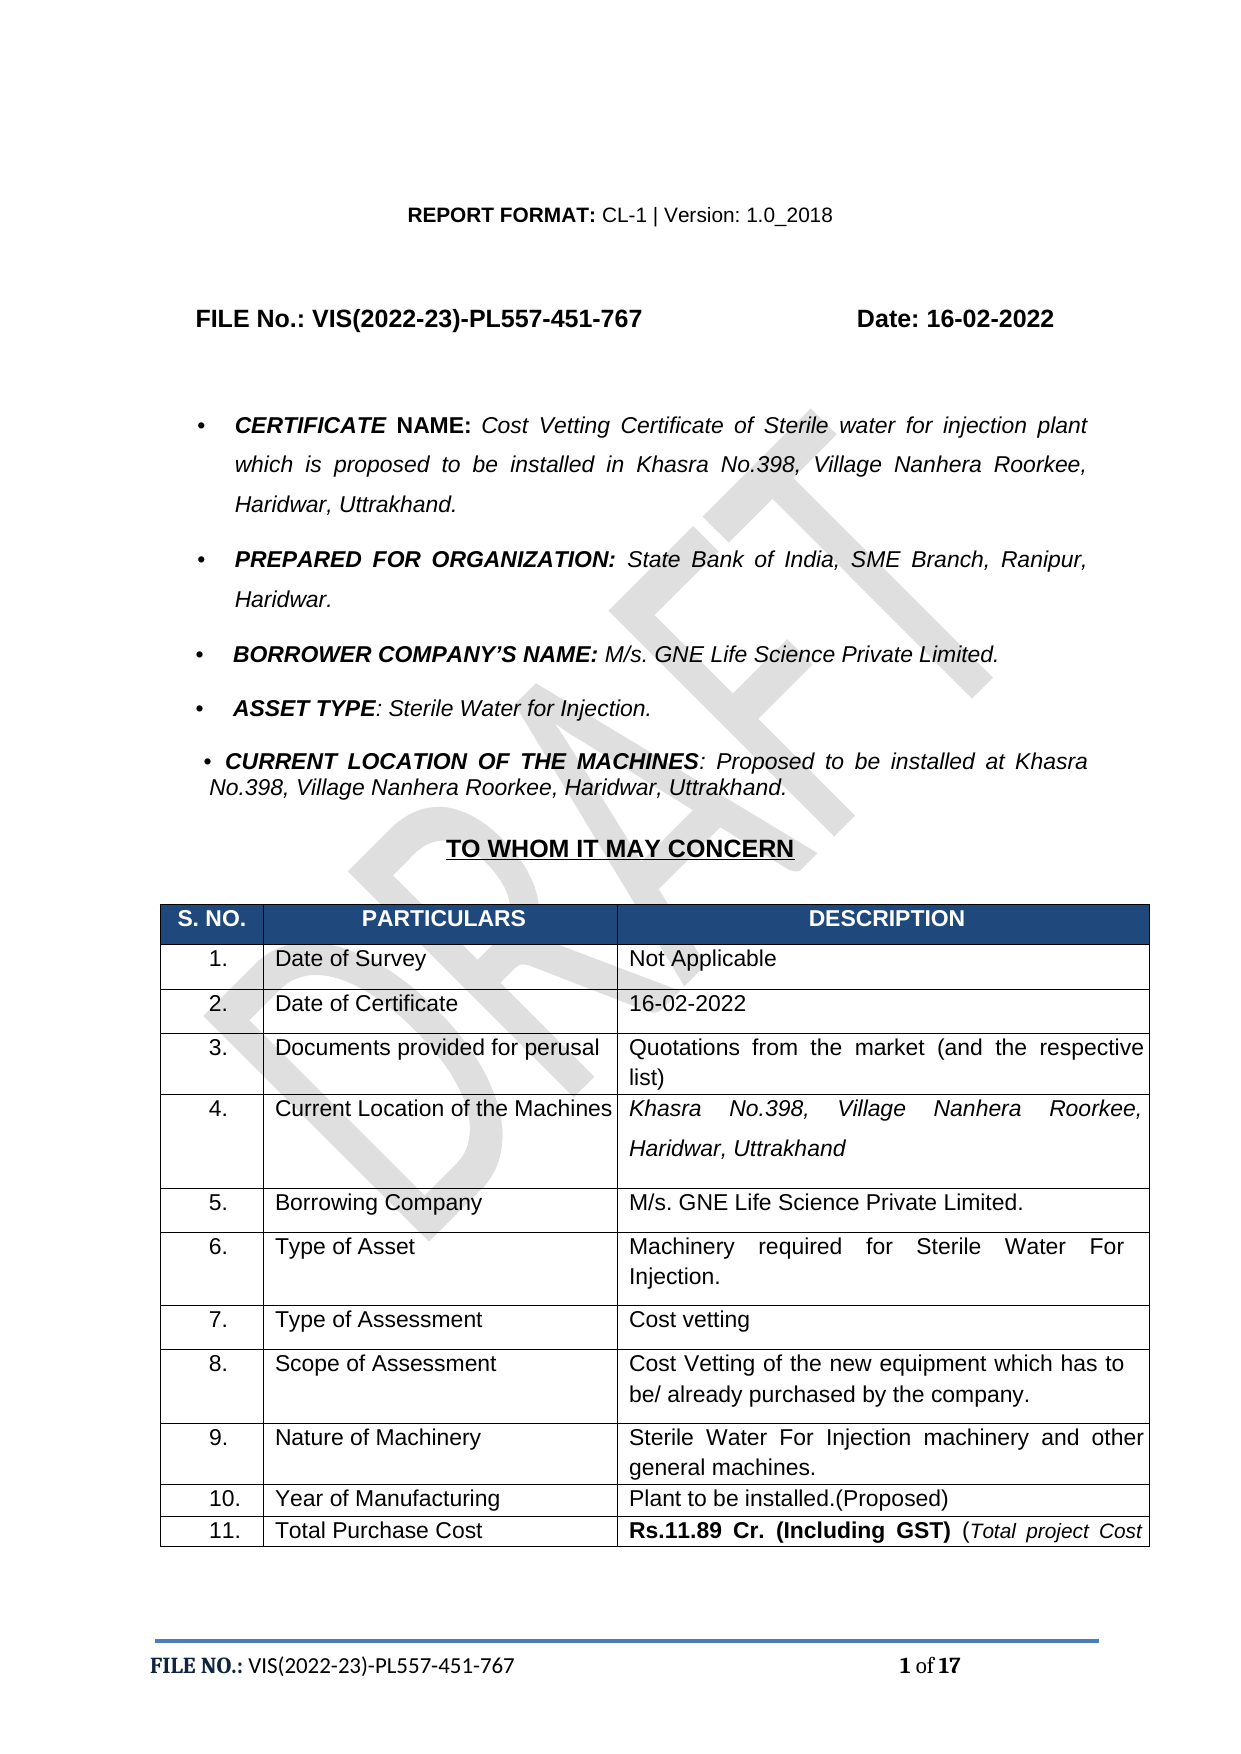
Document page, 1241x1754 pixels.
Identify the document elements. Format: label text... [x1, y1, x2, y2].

table_cell Date of Certificate [264, 990, 617, 1033]
table_cell Borrowing Company [264, 1189, 617, 1232]
table_header S. NO. [161, 905, 263, 944]
table_cell Scope of Assessment [264, 1350, 617, 1423]
table_cell 4. [161, 1095, 263, 1187]
list BORROWER COMPANY’S NAME: M/s. GNE Life Science Private Limited. [195, 641, 1090, 668]
table_cell Khasra No.398, Village Nanhera Roorkee, Haridwar, Uttrakhand [618, 1095, 1149, 1187]
list CURRENT LOCATION OF THE MACHINES: Proposed to be installed at Khasra No.398, Village Nanhera Roorkee, Haridwar, Uttrakhand. [203, 748, 1090, 800]
table_cell Machinery required for Sterile Water For Injection. [618, 1233, 1149, 1305]
text REPORT FORMAT: CL-1 | Version: 1.0_2018 [150, 203, 1090, 227]
table_cell 1. [161, 945, 263, 989]
text TO WHOM IT MAY CONCERN [150, 834, 1090, 863]
table_cell 2. [161, 990, 263, 1033]
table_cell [618, 1517, 1149, 1546]
table_cell Nature of Machinery [264, 1424, 617, 1484]
table_cell Year of Manufacturing [264, 1485, 617, 1516]
table_header PARTICULARS [264, 905, 617, 944]
table_cell Current Location of the Machines [264, 1095, 617, 1187]
subtitle FILE No.: VIS(2022-23)-PL557-451-767 Date: [158, 304, 1092, 333]
table_cell Not Applicable [618, 945, 1149, 989]
table_cell 7. [161, 1306, 263, 1349]
list ASSET TYPE: Sterile Water for Injection. [195, 695, 1090, 721]
table_cell Sterile Water For Injection machinery and other general machines. [618, 1424, 1149, 1484]
table_cell Total Purchase Cost [264, 1517, 617, 1546]
table_cell Type of Asset [264, 1233, 617, 1305]
table_cell 11. [161, 1517, 263, 1546]
table_cell 5. [161, 1189, 263, 1232]
table_cell Plant to be installed.(Proposed) [618, 1485, 1149, 1516]
table_cell 10. [161, 1485, 263, 1516]
table_cell 9. [161, 1424, 263, 1484]
table_header DESCRIPTION [618, 905, 1149, 944]
table_cell [618, 990, 1149, 1033]
list PREPARED FOR ORGANIZATION: State Bank of India, SME Branch, Ranipur, Haridwar. [197, 546, 1090, 612]
table_cell 8. [161, 1350, 263, 1423]
table_cell 6. [161, 1233, 263, 1305]
table_cell Cost Vetting of the new equipment which has to be/ already purchased by the company. [618, 1350, 1149, 1423]
list CERTIFICATE NAME: Cost Vetting Certificate of Sterile water for injection plant which is proposed to be installed in Khasra No.398, Village Nanhera Roorkee, Haridwar, Uttrakhand. [197, 412, 1090, 517]
table_cell Type of Assessment [264, 1306, 617, 1349]
table_cell Cost vetting [618, 1306, 1149, 1349]
table_cell Documents provided for perusal [264, 1034, 617, 1094]
table_cell M/s. GNE Life Science Private Limited. [618, 1189, 1149, 1232]
table_cell Date of Survey [264, 945, 617, 989]
table_cell Quotations from the market (and the respective list) [618, 1034, 1149, 1094]
table_cell 3. [161, 1034, 263, 1094]
